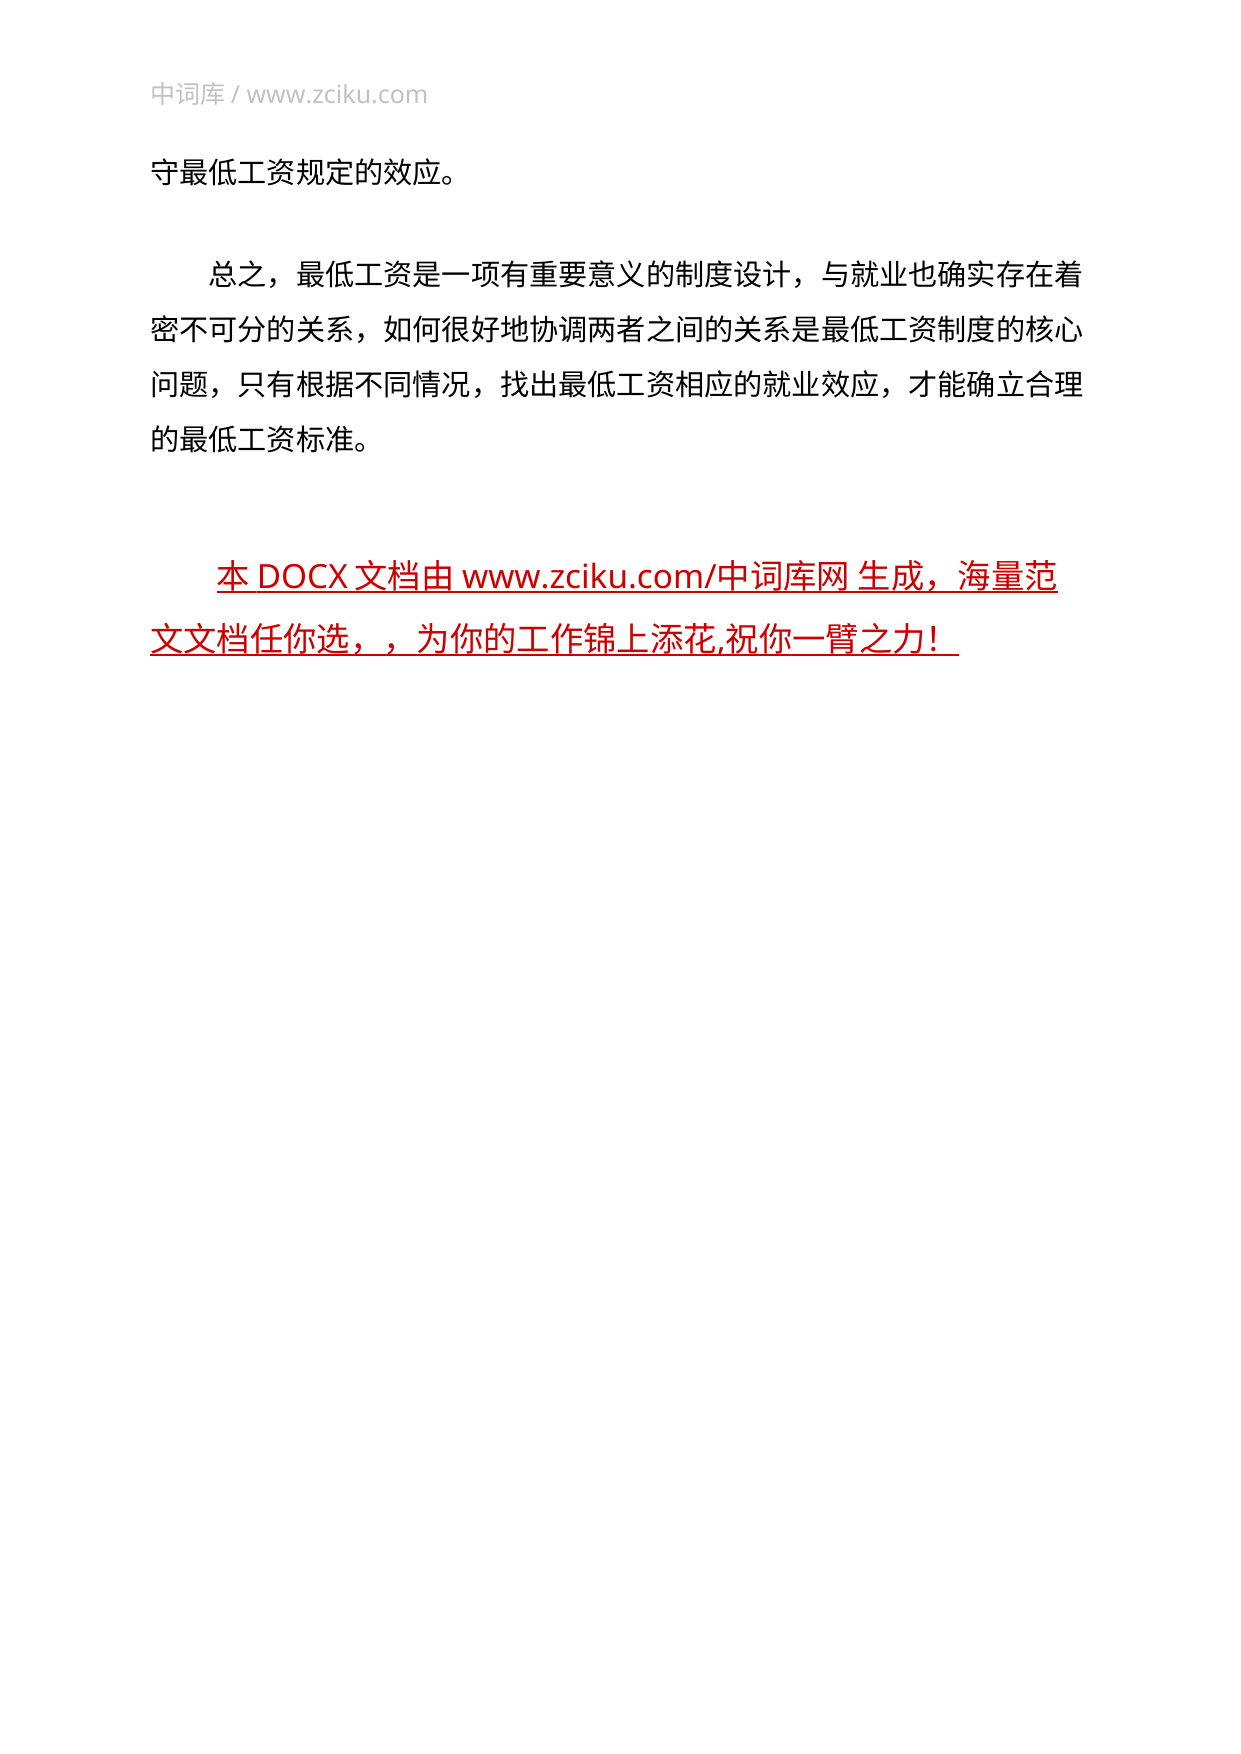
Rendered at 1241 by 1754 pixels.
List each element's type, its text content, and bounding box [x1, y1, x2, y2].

text 本DOCX文档由 www.zciku.com/中词库网 生成，海量范文文档任你选，，为你的工作锦上添花,祝你一臂之力！ [150, 549, 1090, 661]
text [150, 150, 1090, 192]
text 总之，最低工资是一项有重要意义的制度设计，与就业也确实存在着密不可分的关系，如何很好地协调两者之间的关系是最低工资制度的核心问题，只有根据不同情况，找出最低工资相应的就业效应，才能确立合理的最低工资标准。 [150, 252, 1090, 459]
